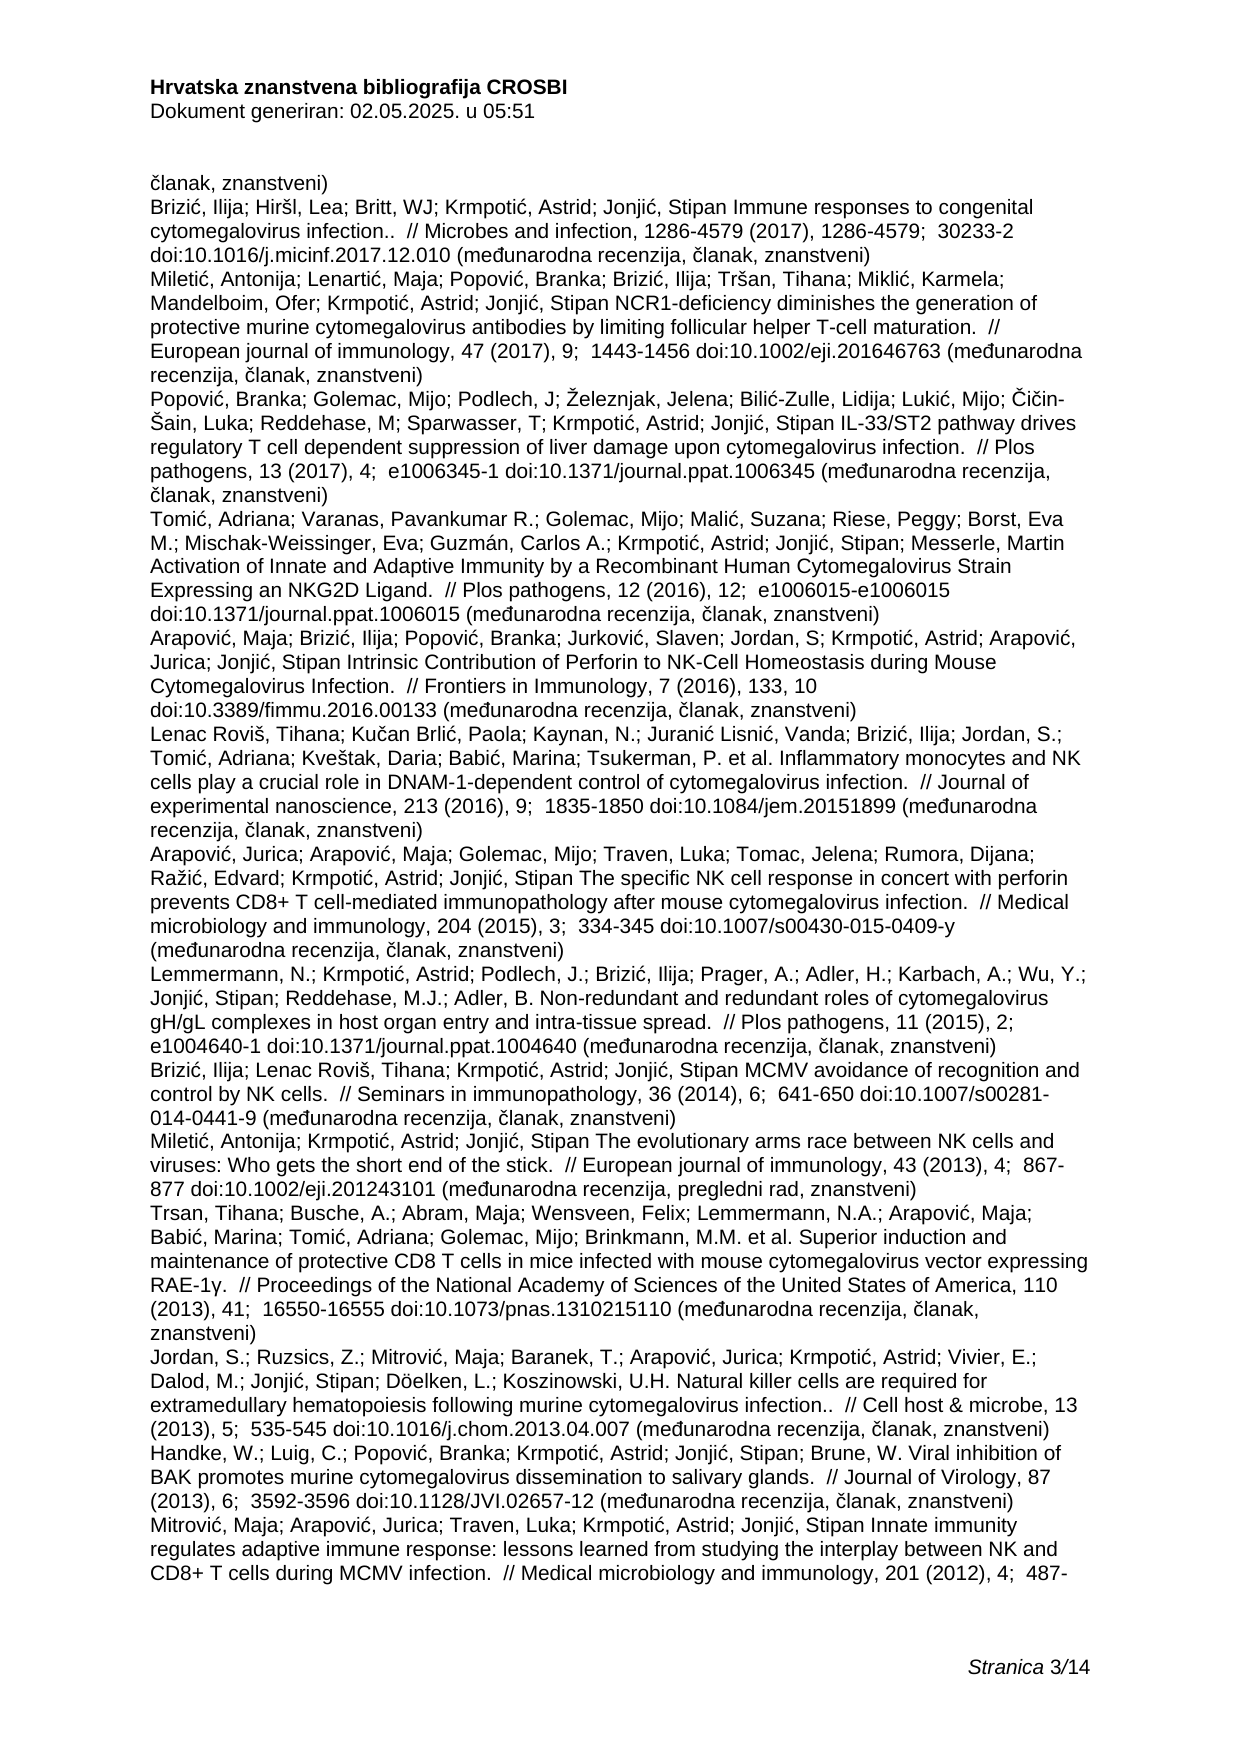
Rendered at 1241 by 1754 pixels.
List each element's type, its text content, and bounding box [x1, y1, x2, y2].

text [150, 171, 1090, 195]
text Handke, W.; Luig, C.; Popović, Branka; Krmpotić, Astrid; Jonjić, Stipan; Brune, W. [150, 1441, 1090, 1513]
text Trsan, Tihana; Busche, A.; Abram, Maja; Wensveen, Felix; Lemmermann, N.A.; Arapović, Maja; Babić, Marina; Tomić, Adriana; Golemac, Mijo; Brinkmann, M.M. et al. [150, 1201, 1090, 1345]
text Popović, Branka; Golemac, Mijo; Podlech, J; Železnjak, Jelena; Bilić-Zulle, Lidija; Lukić, Mijo; Čičin-Šain, Luka; Reddehase, M; Sparwasser, T; Krmpotić, Astrid; Jonjić, Stipan [150, 387, 1090, 506]
text Arapović, Jurica; Arapović, Maja; Golemac, Mijo; Traven, Luka; Tomac, Jelena; Rumora, Dijana; Ražić, Edvard; Krmpotić, Astrid; Jonjić, Stipan [150, 842, 1090, 962]
text Brizić, Ilija; Hiršl, Lea; Britt, WJ; Krmpotić, Astrid; Jonjić, Stipan [150, 195, 1090, 267]
text Lenac Roviš, Tihana; Kučan Brlić, Paola; Kaynan, N.; Juranić Lisnić, Vanda; Brizić, Ilija; Jordan, S.; Tomić, Adriana; Kveštak, Daria; Babić, Marina; Tsukerman, P. et al. [150, 722, 1090, 842]
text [150, 1513, 1090, 1584]
text Miletić, Antonija; Lenartić, Maja; Popović, Branka; Brizić, Ilija; Tršan, Tihana; Miklić, Karmela; Mandelboim, Ofer; Krmpotić, Astrid; Jonjić, Stipan [150, 267, 1090, 387]
text Brizić, Ilija; Lenac Roviš, Tihana; Krmpotić, Astrid; Jonjić, Stipan [150, 1057, 1090, 1129]
text Jordan, S.; Ruzsics, Z.; Mitrović, Maja; Baranek, T.; Arapović, Jurica; Krmpotić, Astrid; Vivier, E.; Dalod, M.; Jonjić, Stipan; Döelken, L.; Koszinowski, U.H. [150, 1345, 1090, 1441]
text Tomić, Adriana; Varanas, Pavankumar R.; Golemac, Mijo; Malić, Suzana; Riese, Peggy; Borst, Eva M.; Mischak-Weissinger, Eva; Guzmán, Carlos A.; Krmpotić, Astrid; Jonjić, Stipan; Messerle, Martin [150, 506, 1090, 626]
text Lemmermann, N.; Krmpotić, Astrid; Podlech, J.; Brizić, Ilija; Prager, A.; Adler, H.; Karbach, A.; Wu, Y.; Jonjić, Stipan; Reddehase, M.J.; Adler, B. [150, 962, 1090, 1057]
text Miletić, Antonija; Krmpotić, Astrid; Jonjić, Stipan [150, 1129, 1090, 1201]
text Arapović, Maja; Brizić, Ilija; Popović, Branka; Jurković, Slaven; Jordan, S; Krmpotić, Astrid; Arapović, Jurica; Jonjić, Stipan [150, 626, 1090, 722]
